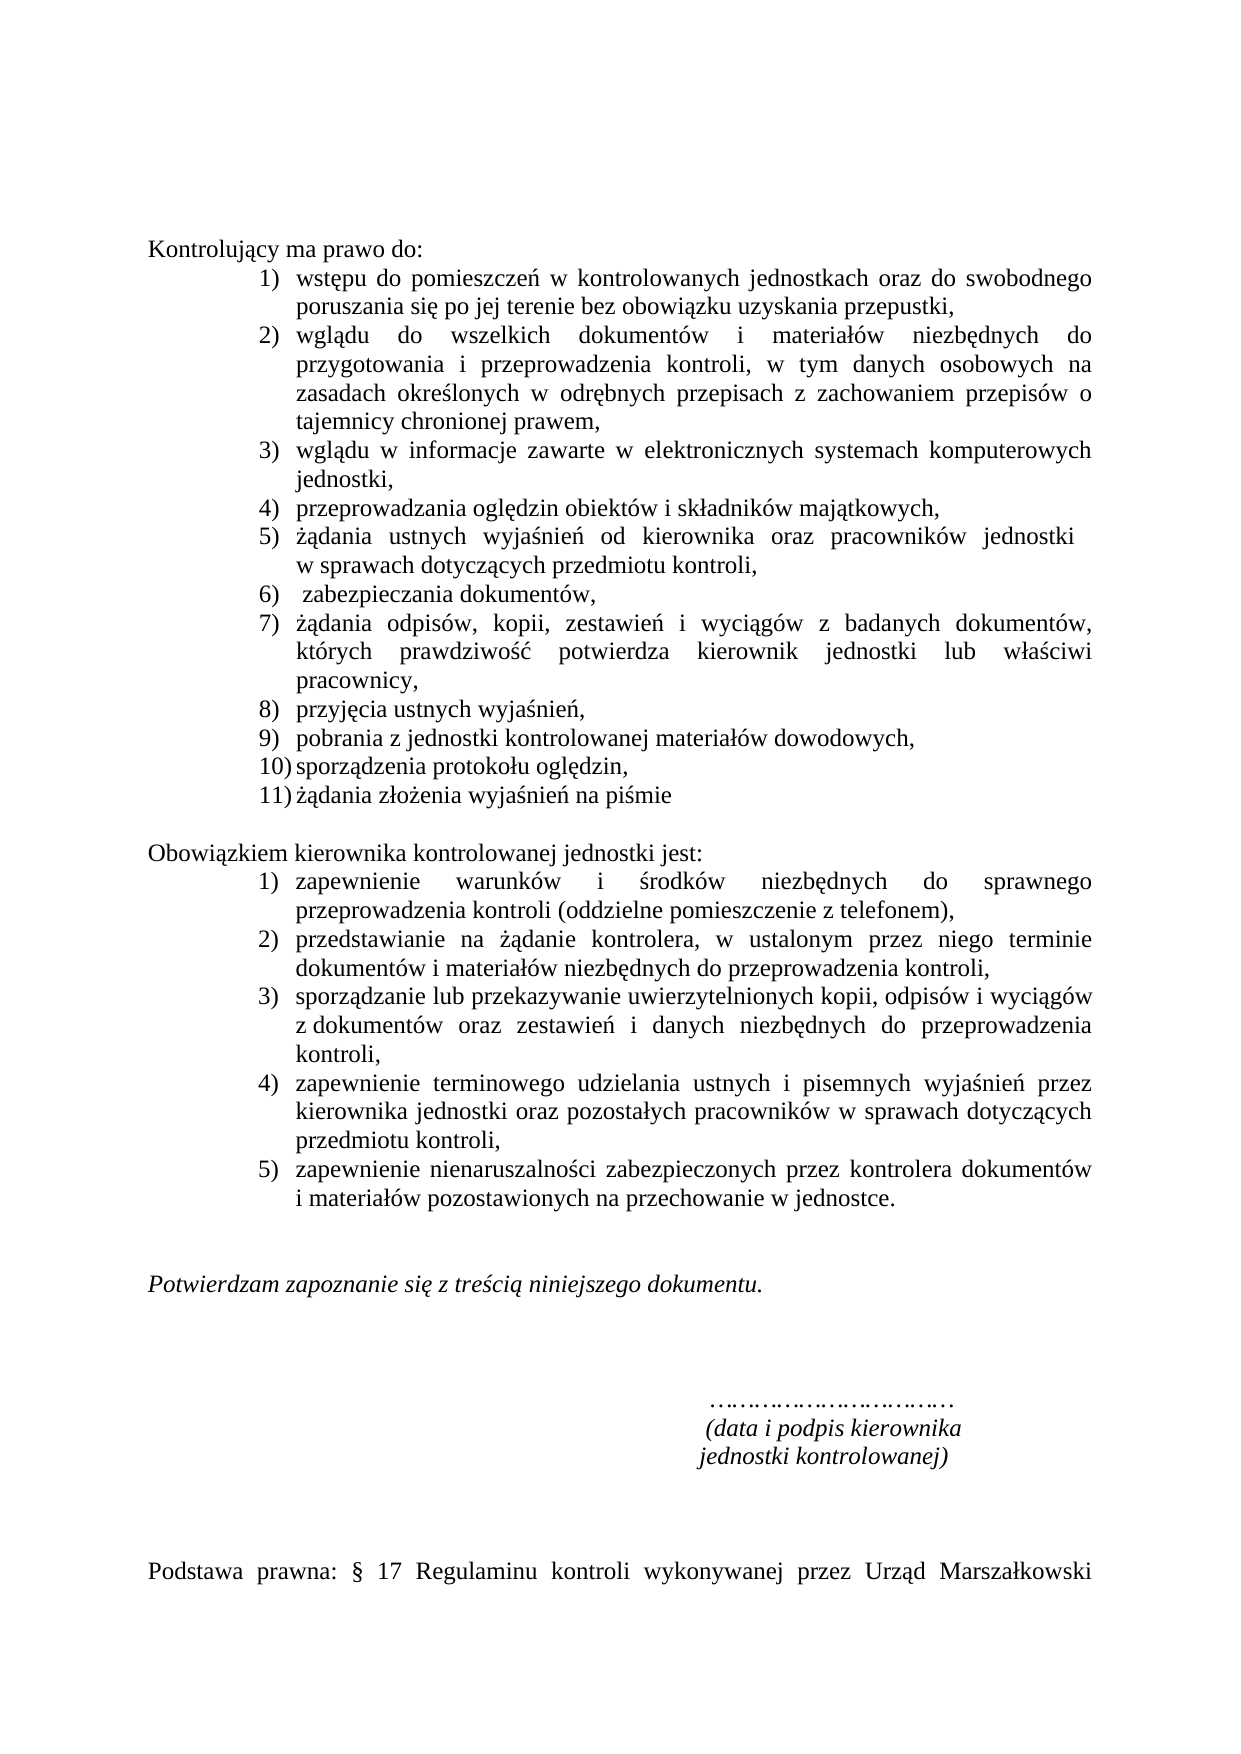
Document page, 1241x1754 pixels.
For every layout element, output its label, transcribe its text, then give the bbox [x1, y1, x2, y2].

list zapewnienie warunków i środków niezbędnych do sprawnego przeprowadzenia kontroli (oddzielne pomieszczenie z telefonem), [258, 866, 1093, 924]
text Obowiązkiem kierownika kontrolowanej jednostki jest: [148, 838, 1093, 866]
text Potwierdzam zapoznanie się z treścią niniejszego dokumentu. [148, 1269, 1093, 1298]
list wstępu do pomieszczeń w kontrolowanych jednostkach oraz do swobodnego poruszania się po jej terenie bez obowiązku uzyskania przepustki, [259, 263, 1093, 320]
list przeprowadzania oględzin obiektów i składników majątkowych, [259, 493, 1093, 521]
list żądania złożenia wyjaśnień na piśmie [259, 780, 1093, 809]
list żądania ustnych wyjaśnień od kierownika oraz pracowników jednostki w sprawach dotyczących przedmiotu kontroli, [259, 521, 1093, 579]
list zapewnienie terminowego udzielania ustnych i pisemnych wyjaśnień przez kierownika jednostki oraz pozostałych pracowników w sprawach dotyczących przedmiotu kontroli, [258, 1068, 1093, 1154]
text Kontrolujący ma prawo do: [148, 234, 1093, 263]
list zapewnienie nienaruszalności zabezpieczonych przez kontrolera dokumentów i materiałów pozostawionych na przechowanie w jednostce. [258, 1154, 1093, 1211]
list przedstawianie na żądanie kontrolera, w ustalonym przez niego terminie dokumentów i materiałów niezbędnych do przeprowadzenia kontroli, [258, 924, 1093, 981]
list wglądu w informacje zawarte w elektronicznych systemach komputerowych jednostki, [259, 435, 1093, 493]
text (data i podpis kierownika [148, 1413, 1093, 1441]
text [148, 1556, 1093, 1585]
list zabezpieczania dokumentów, [259, 579, 1093, 608]
list sporządzanie lub przekazywanie uwierzytelnionych kopii, odpisów i wyciągów z dokumentów oraz zestawień i danych niezbędnych do przeprowadzenia kontroli, [258, 981, 1093, 1068]
list przyjęcia ustnych wyjaśnień, [259, 694, 1093, 723]
list wglądu do wszelkich dokumentów i materiałów niezbędnych do przygotowania i przeprowadzenia kontroli, w tym danych osobowych na zasadach określonych w odrębnych przepisach z zachowaniem przepisów o tajemnicy chronionej prawem, [259, 320, 1093, 435]
text jednostki kontrolowanej) [148, 1441, 1093, 1470]
list pobrania z jednostki kontrolowanej materiałów dowodowych, [259, 723, 1093, 751]
list żądania odpisów, kopii, zestawień i wyciągów z badanych dokumentów, których prawdziwość potwierdza kierownik jednostki lub właściwi pracownicy, [259, 608, 1093, 694]
list sporządzenia protokołu oględzin, [259, 751, 1093, 780]
text …………………………… [148, 1384, 1093, 1413]
